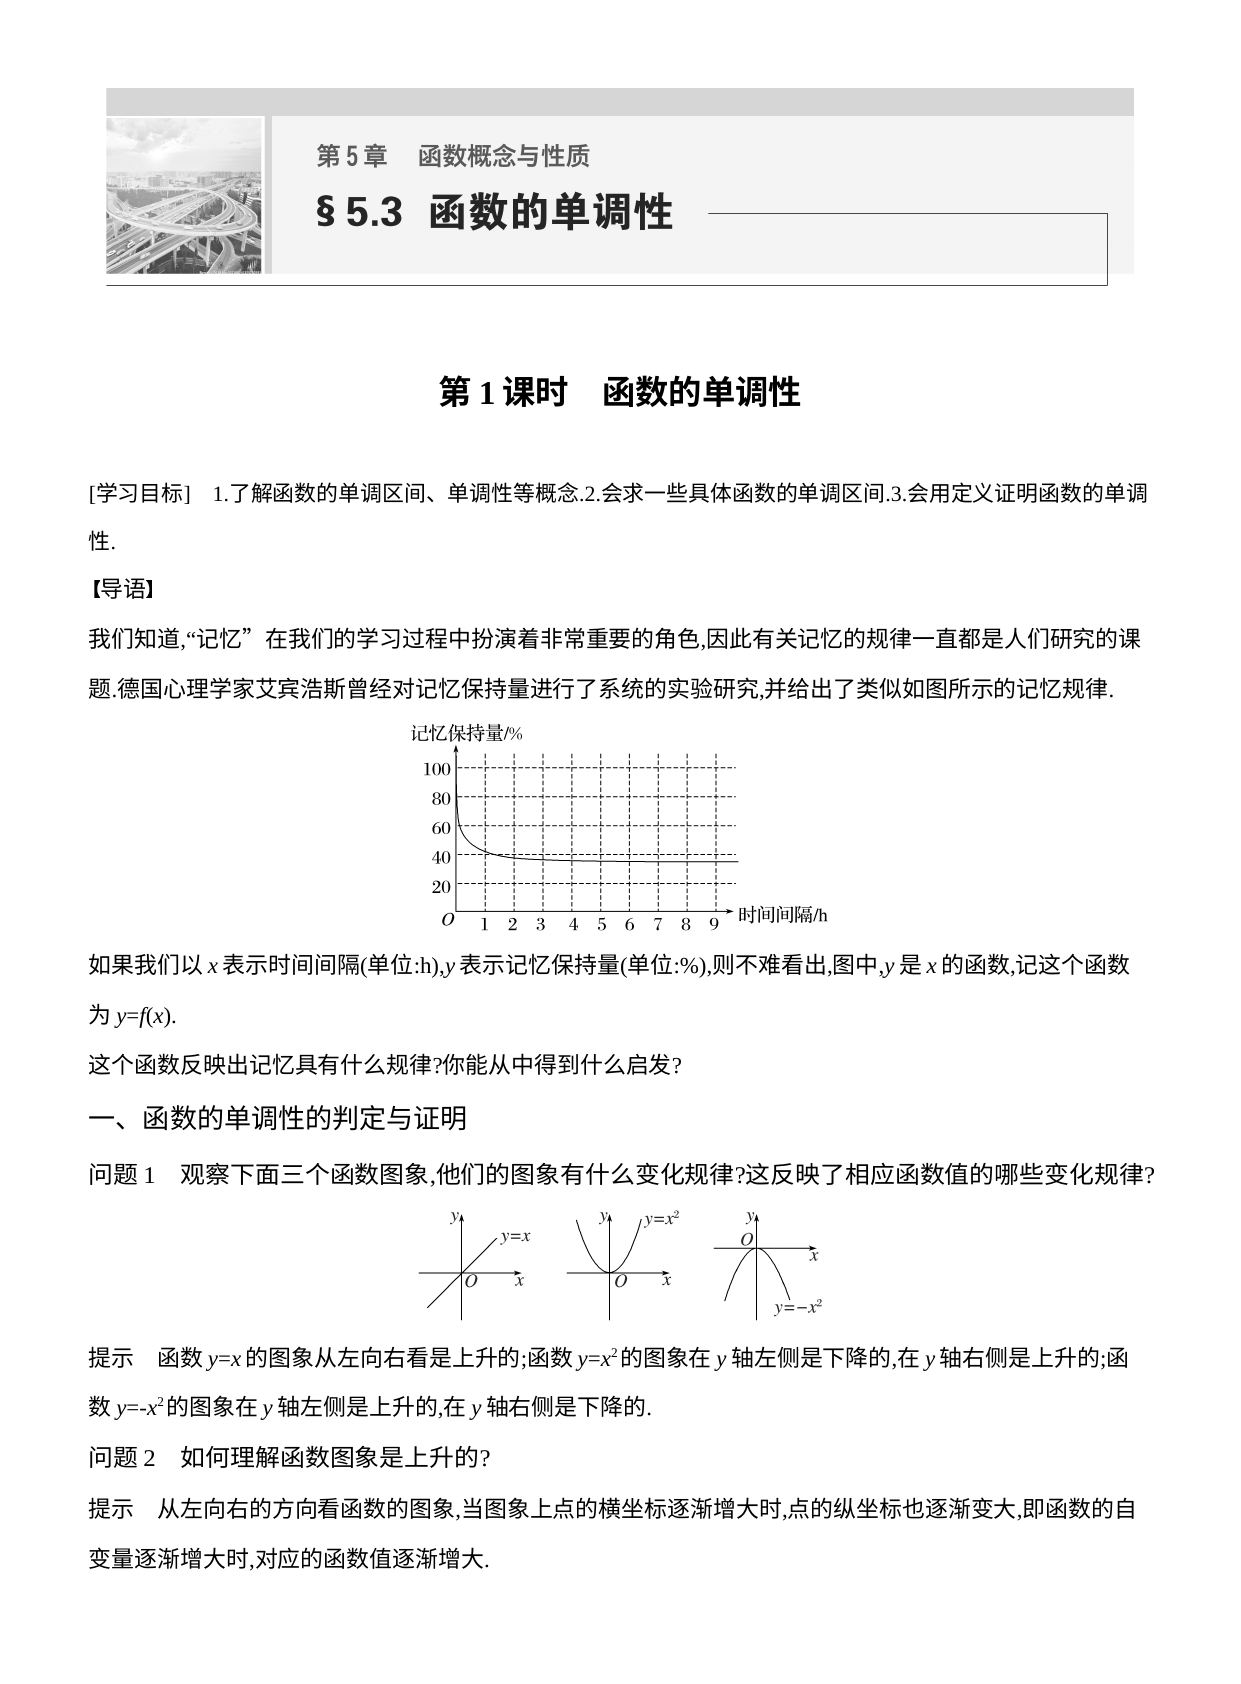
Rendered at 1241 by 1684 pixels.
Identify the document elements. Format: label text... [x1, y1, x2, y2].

text 导语 [88, 571, 1152, 604]
picture [94, 580, 101, 598]
text 提示 从左向右的方向看函数的图象,当图象上点的横坐标逐渐增大时,点的纵坐标也逐渐变大,即函数的自变量逐渐增大时,对应的函数值逐渐增大. [88, 1491, 1152, 1574]
subtitle 第1课时 函数的单调性 [88, 366, 1152, 414]
picture [146, 580, 152, 598]
picture [106, 88, 1134, 325]
text 这个函数反映出记忆具有什么规律?你能从中得到什么启发? [88, 1047, 1152, 1080]
text 如果我们以x表示时间间隔(单位:h),y表示记忆保持量(单位:%),则不难看出,图中,y是x的函数,记这个函数为y=f(x). [88, 947, 1152, 1030]
picture [410, 720, 830, 934]
text 问题1 观察下面三个函数图象,他们的图象有什么变化规律?这反映了相应函数值的哪些变化规律? [88, 1155, 1152, 1190]
text [学习目标] 1.了解函数的单调区间、单调性等概念.2.会求一些具体函数的单调区间.3.会用定义证明函数的单调性. [88, 476, 1152, 555]
text 问题2 如何理解函数图象是上升的? [88, 1439, 1152, 1474]
text 一、函数的单调性的判定与证明 [88, 1097, 1152, 1136]
text 我们知道,“记忆”在我们的学习过程中扮演着非常重要的角色,因此有关记忆的规律一直都是人们研究的课题.德国心理学家艾宾浩斯曾经对记忆保持量进行了系统的实验研究,并给出了类似如图所示的记忆规律. [88, 621, 1152, 704]
picture [410, 1207, 830, 1326]
text 提示 函数y=x的图象从左向右看是上升的;函数y=x2的图象在y轴左侧是下降的,在y轴右侧是上升的;函数y=-x2的图象在y轴左侧是上升的,在y轴右侧是下降的. [88, 1339, 1152, 1422]
